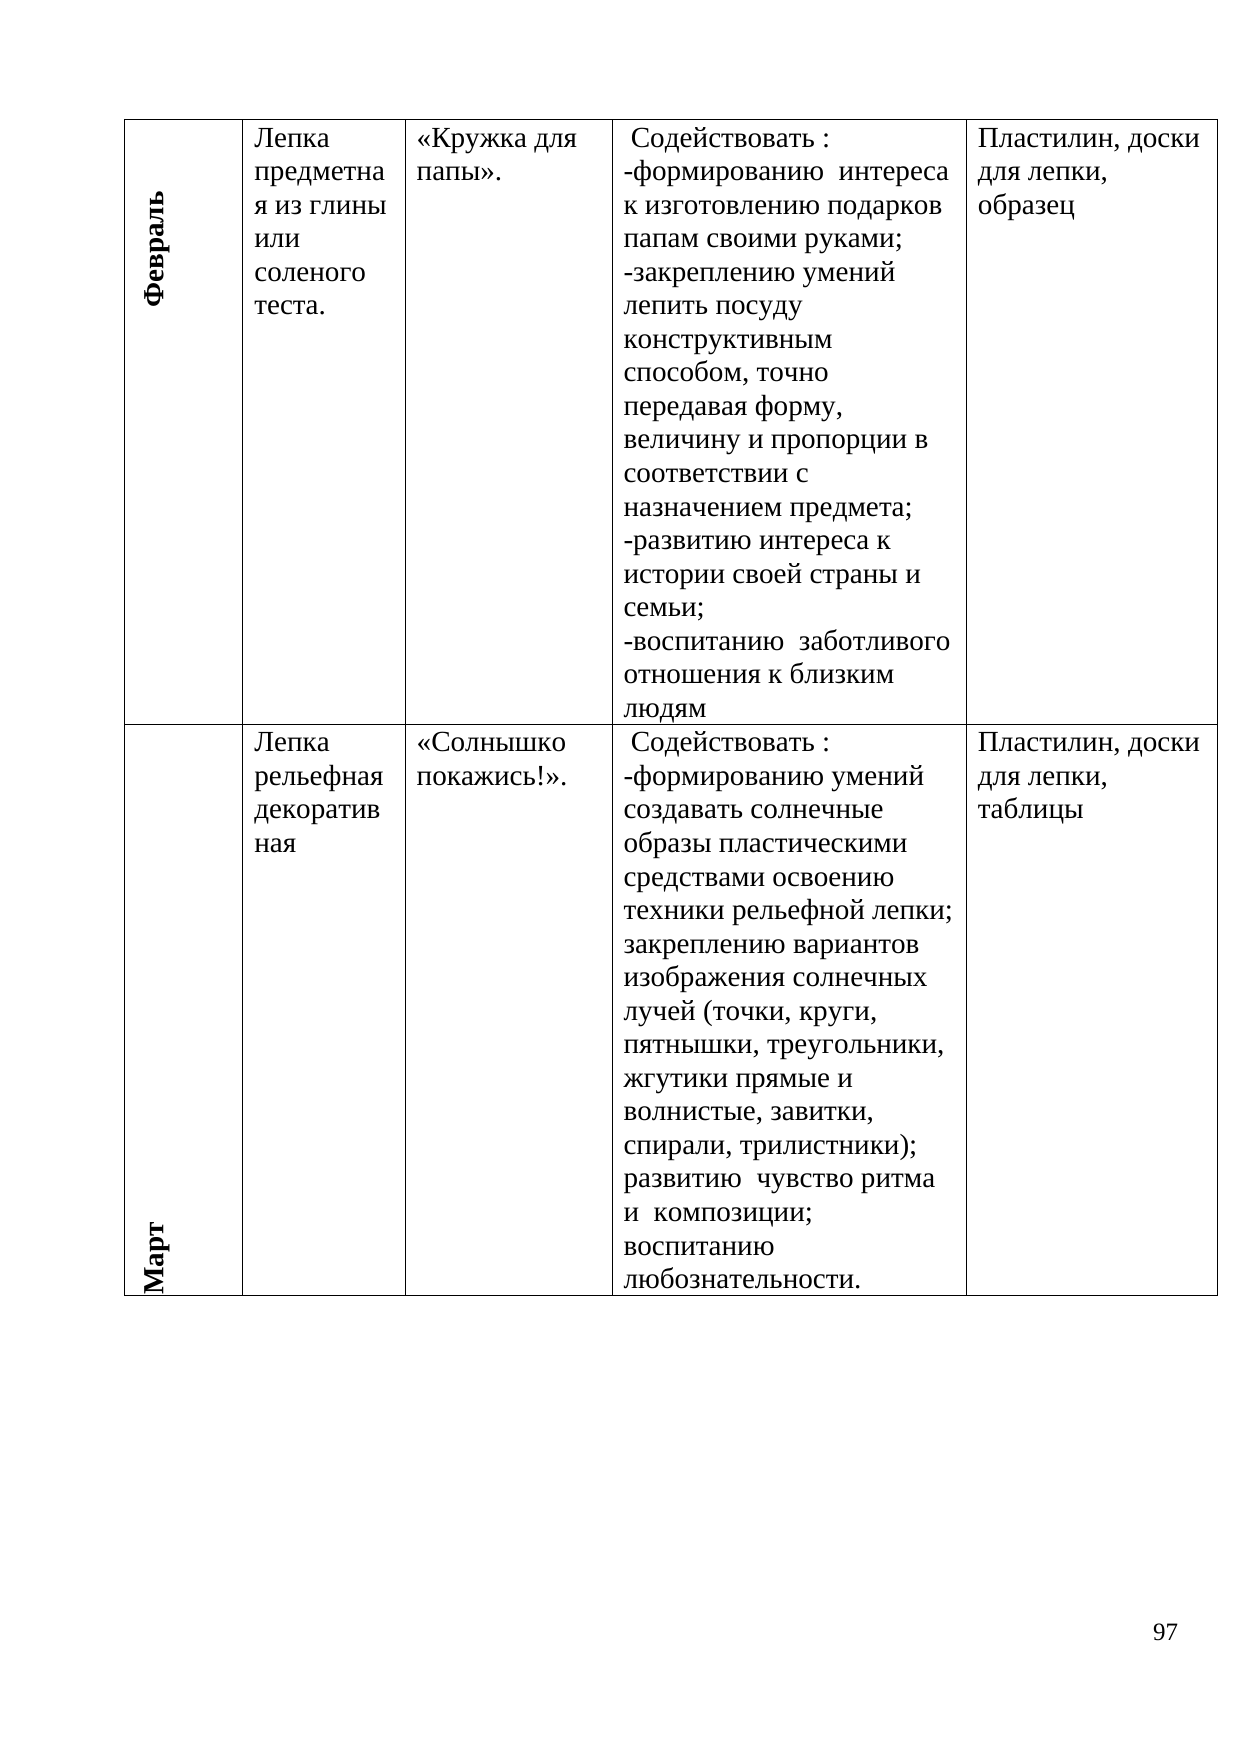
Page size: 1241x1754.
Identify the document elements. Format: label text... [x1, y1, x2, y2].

table_cell Март [125, 725, 242, 1295]
table_cell Пластилин, доски для лепки, таблицы [967, 725, 1217, 1295]
table_cell Февраль [125, 120, 242, 723]
table_cell «Кружка для папы». [406, 120, 612, 723]
table_cell Содействовать : -формированию интереса к изготовлению подарков папам своими руками; -закреплению умений лепить посуду конструктивным способом, точно передавая форму, величину и пропорции в соответствии с назначением предмета; -развитию интереса к истории своей страны и семьи; -воспитанию заботливого отношения к близким людям [613, 120, 966, 723]
table_cell «Солнышко покажись!». [406, 725, 612, 1295]
table_cell Лепка предметная из глины или соленого теста. [243, 120, 405, 723]
table_cell Лепка рельефная декоративная [243, 725, 405, 1295]
table_cell Пластилин, доски для лепки, образец [967, 120, 1217, 723]
table_cell Содействовать : -формированию умений создавать солнечные образы пластическими средствами освоению техники рельефной лепки; закреплению вариантов изображения солнечных лучей (точки, круги, пятнышки, треугольники, жгутики прямые и волнистые, завитки, спирали, трилистники); развитию чувство ритма и композиции; воспитанию любознательности. [613, 725, 966, 1295]
